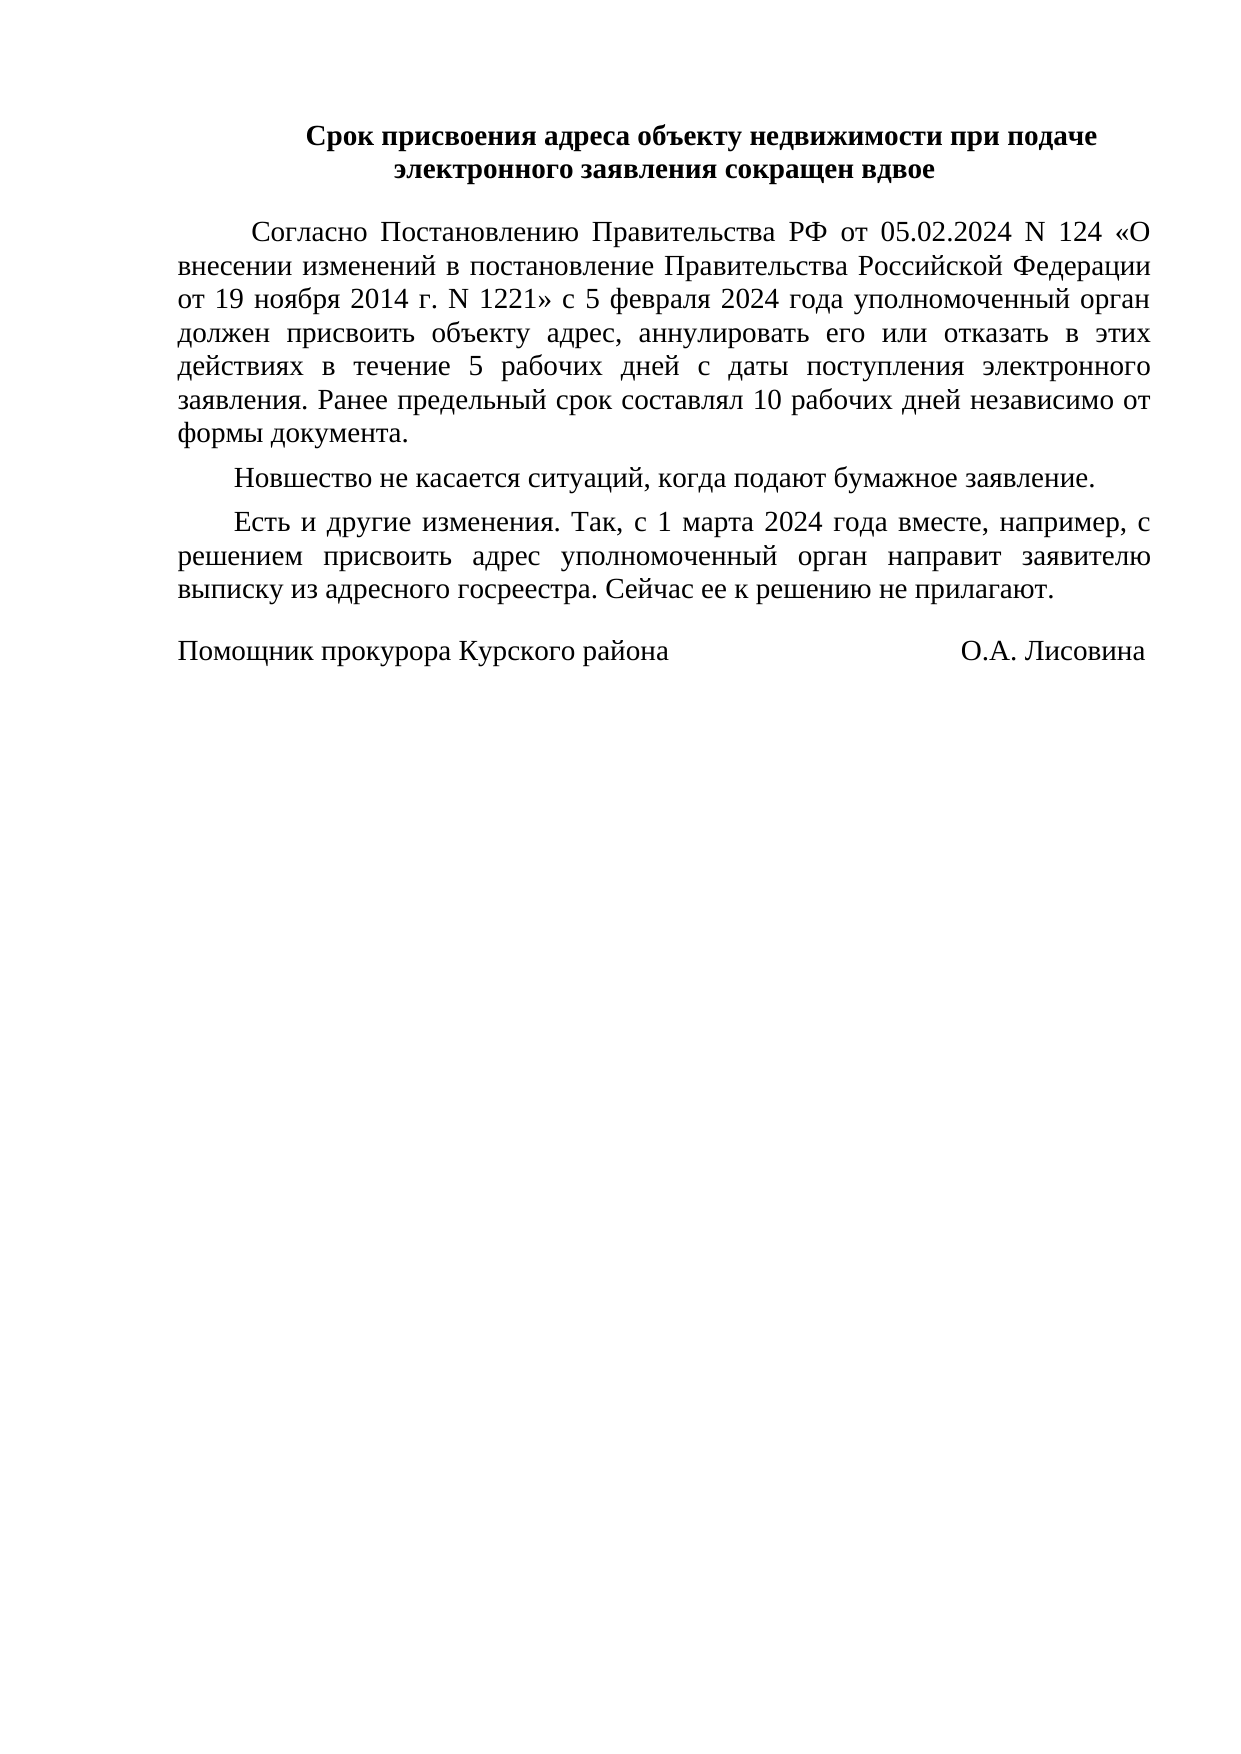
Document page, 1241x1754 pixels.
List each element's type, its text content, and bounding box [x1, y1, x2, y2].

text Срок присвоения адреса объекту недвижимости при подаче электронного заявления сокращен вдвое [177, 118, 394, 185]
text Срок присвоения адреса объекту недвижимости при подаче электронного заявления сокращен вдвое [935, 118, 1152, 185]
text Новшество не касается ситуаций, когда подают бумажное заявление. [177, 460, 1152, 494]
text Помощник прокурора Курского района О.А. Лисовина [177, 633, 1152, 667]
text Есть и другие изменения. Так, с 1 марта 2024 года вместе, например, с решением присвоить адрес уполномоченный орган направит заявителю выписку из адресного госреестра. Сейчас ее к решению не прилагают. [177, 504, 1152, 605]
text Согласно Постановлению Правительства РФ от 05.02.2024 N 124 «О внесении изменений в постановление Правительства Российской Федерации от 19 ноября 2014 г. N 1221» с 5 февраля 2024 года уполномоченный орган должен присвоить объекту адрес, аннулировать его или отказать в этих действиях в течение 5 рабочих дней с даты поступления электронного заявления. Ранее предельный срок составлял 10 рабочих дней независимо от формы документа. [177, 214, 1152, 449]
